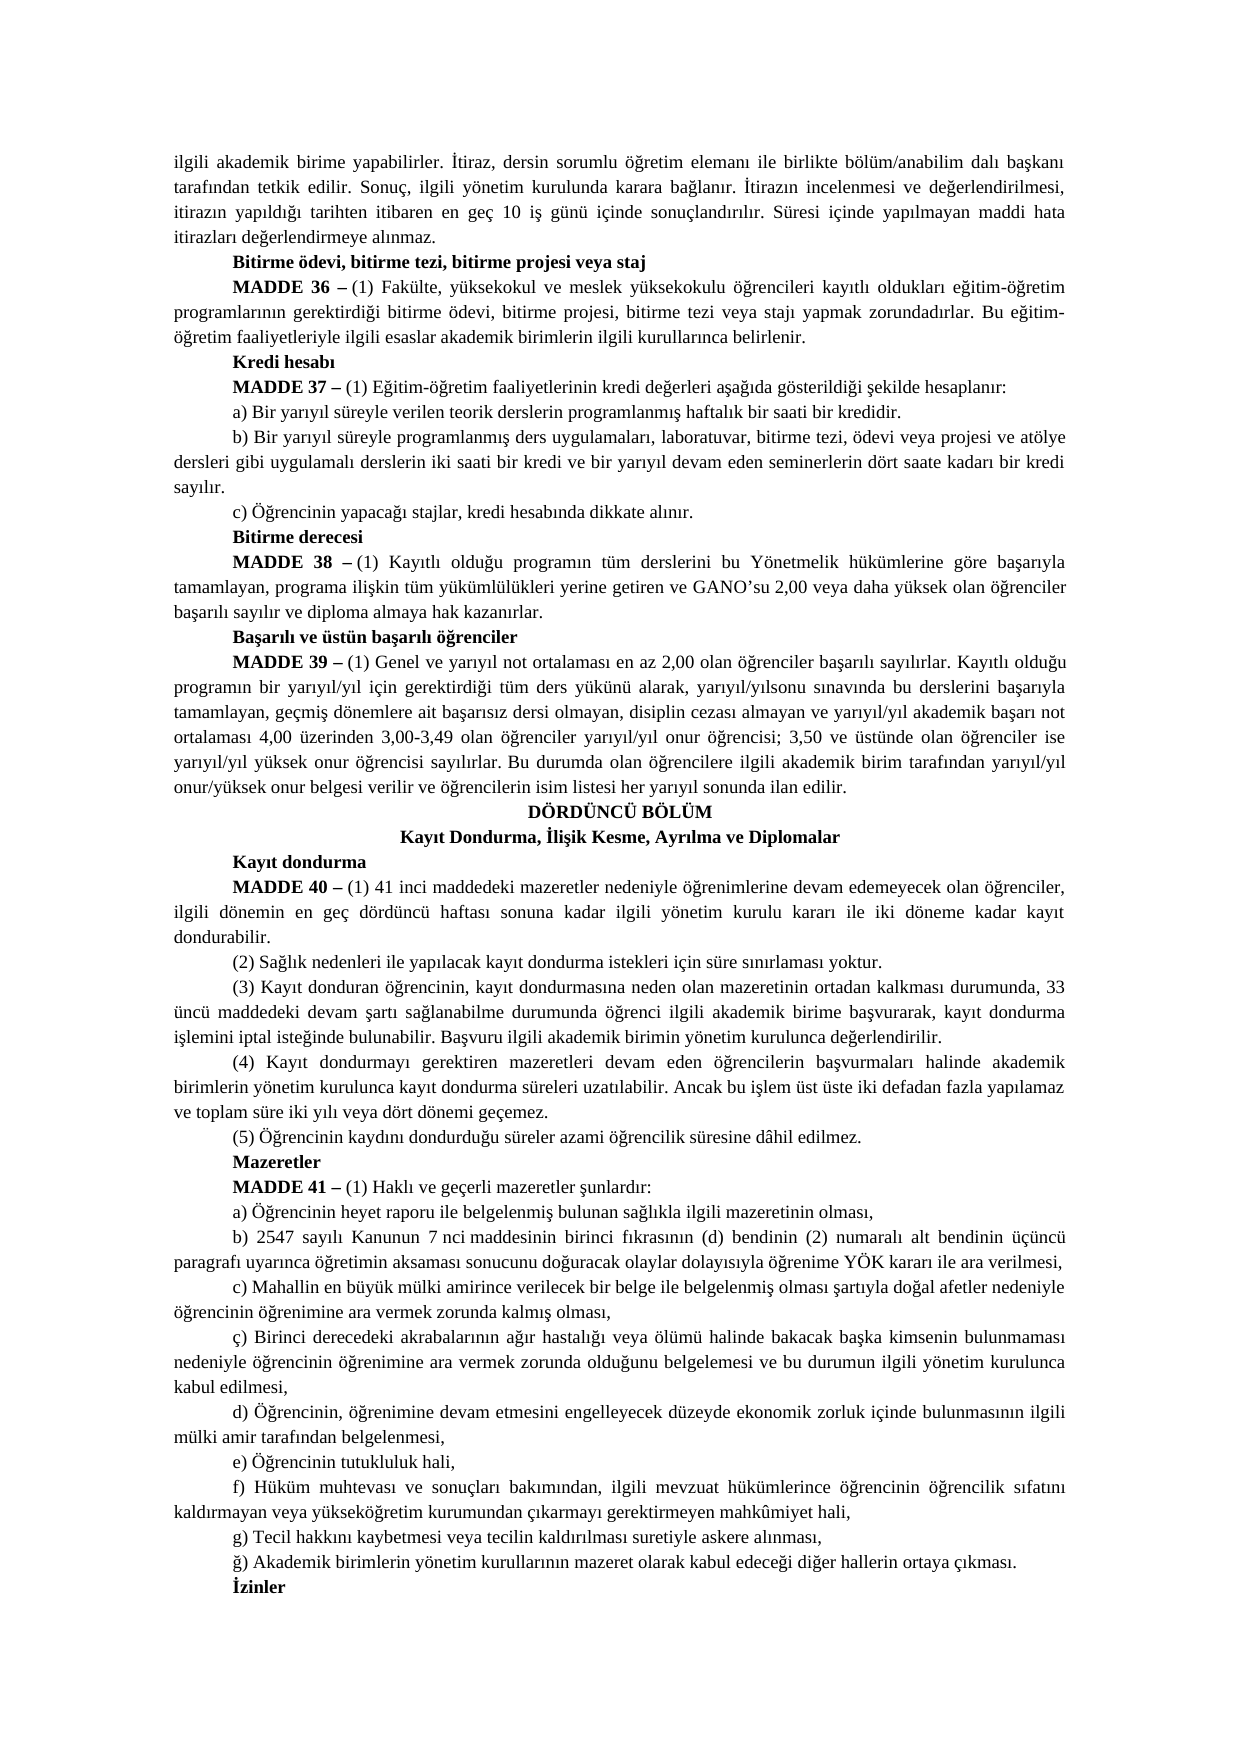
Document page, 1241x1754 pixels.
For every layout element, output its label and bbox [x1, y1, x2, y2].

table_header [146, 148, 1094, 1598]
